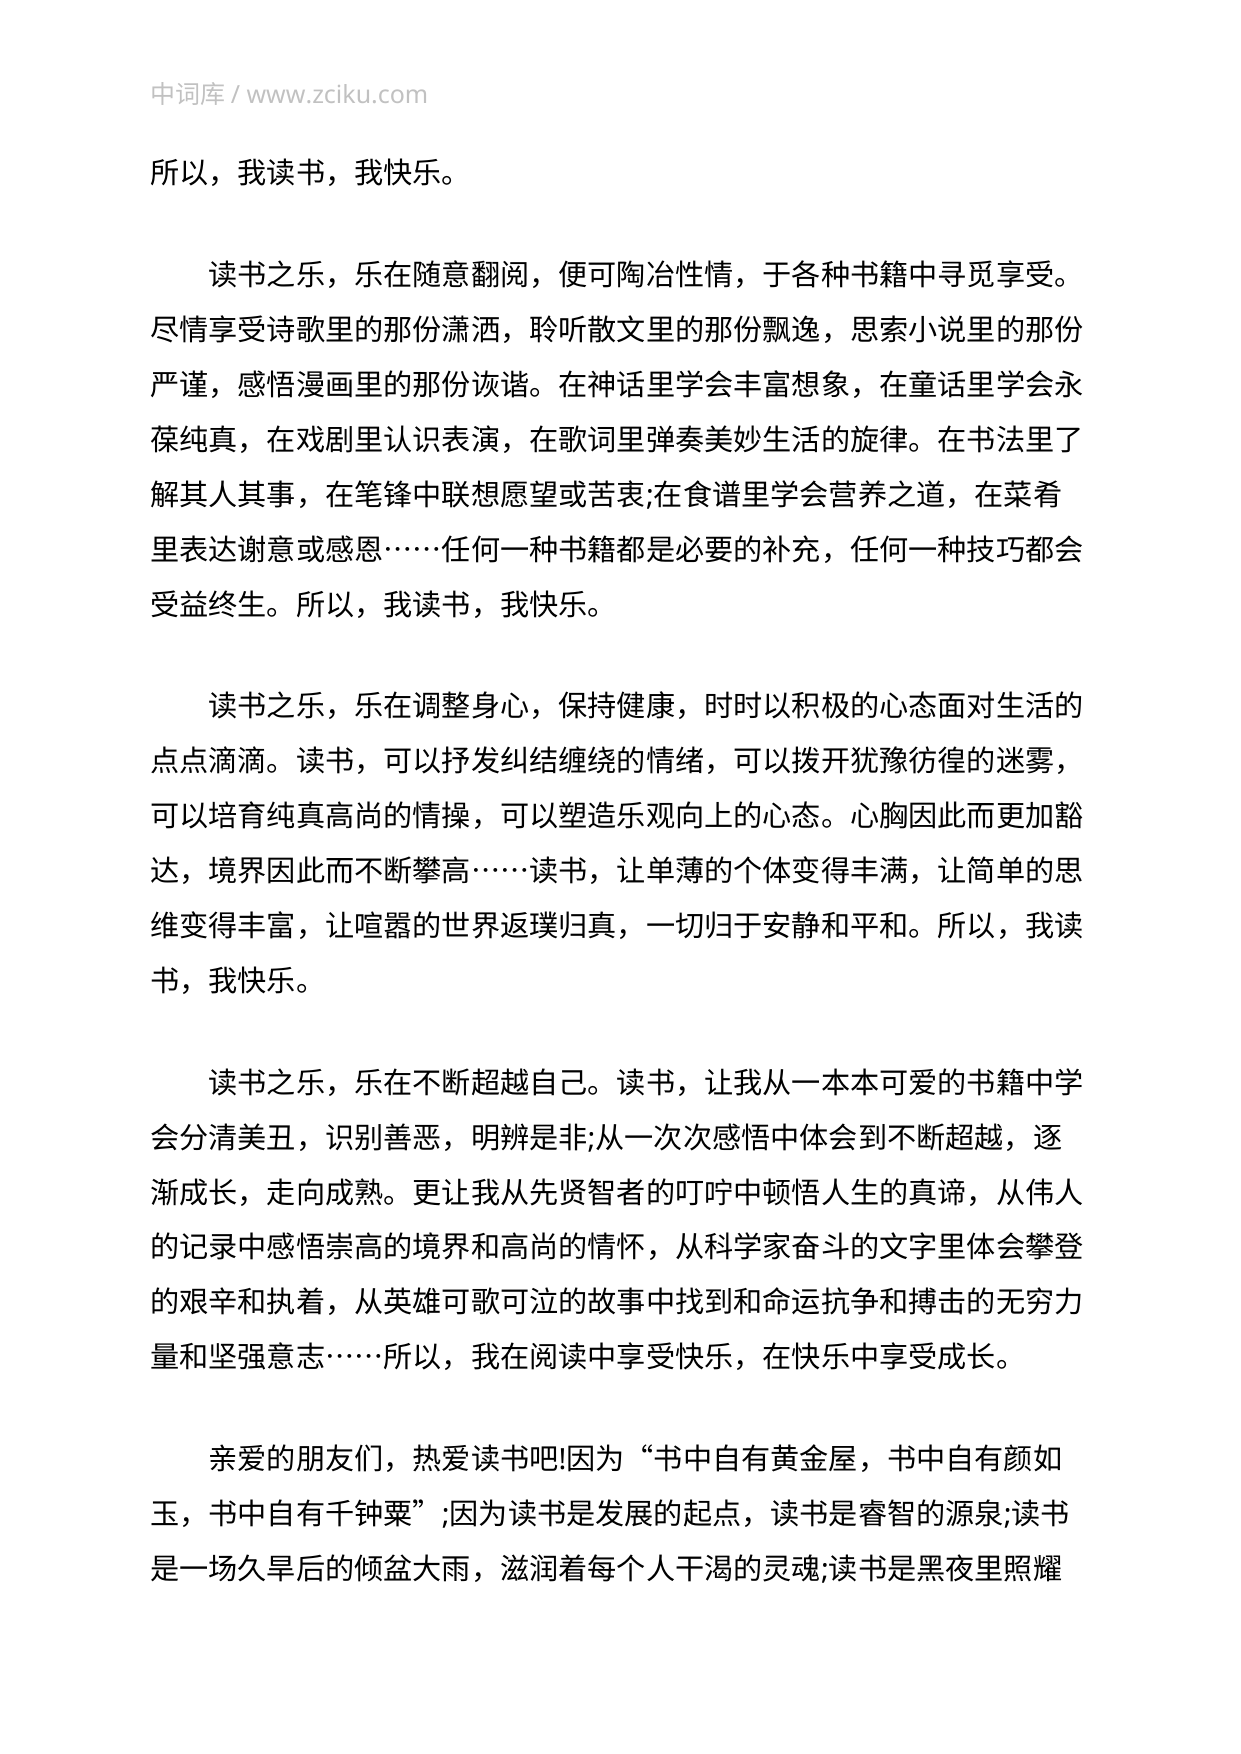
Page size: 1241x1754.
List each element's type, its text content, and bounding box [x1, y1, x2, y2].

text 读书之乐，乐在不断超越自己。读书，让我从一本本可爱的书籍中学会分清美丑，识别善恶，明辨是非;从一次次感悟中体会到不断超越，逐渐成长，走向成熟。更让我从先贤智者的叮咛中顿悟人生的真谛，从伟人的记录中感悟崇高的境界和高尚的情怀，从科学家奋斗的文字里体会攀登的艰辛和执着，从英雄可歌可泣的故事中找到和命运抗争和搏击的无穷力量和坚强意志……所以，我在阅读中享受快乐，在快乐中享受成长。 [150, 1059, 1090, 1376]
text 读书之乐，乐在调整身心，保持健康，时时以积极的心态面对生活的点点滴滴。读书，可以抒发纠结缠绕的情绪，可以拨开犹豫彷徨的迷雾，可以培育纯真高尚的情操，可以塑造乐观向上的心态。心胸因此而更加豁达，境界因此而不断攀高……读书，让单薄的个体变得丰满，让简单的思维变得丰富，让喧嚣的世界返璞归真，一切归于安静和平和。所以，我读书，我快乐。 [150, 683, 1090, 1000]
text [150, 1436, 1090, 1588]
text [150, 150, 1090, 192]
text 读书之乐，乐在随意翻阅，便可陶冶性情，于各种书籍中寻觅享受。尽情享受诗歌里的那份潇洒，聆听散文里的那份飘逸，思索小说里的那份严谨，感悟漫画里的那份诙谐。在神话里学会丰富想象，在童话里学会永葆纯真，在戏剧里认识表演，在歌词里弹奏美妙生活的旋律。在书法里了解其人其事，在笔锋中联想愿望或苦衷;在食谱里学会营养之道，在菜肴里表达谢意或感恩……任何一种书籍都是必要的补充，任何一种技巧都会受益终生。所以，我读书，我快乐。 [150, 252, 1090, 623]
